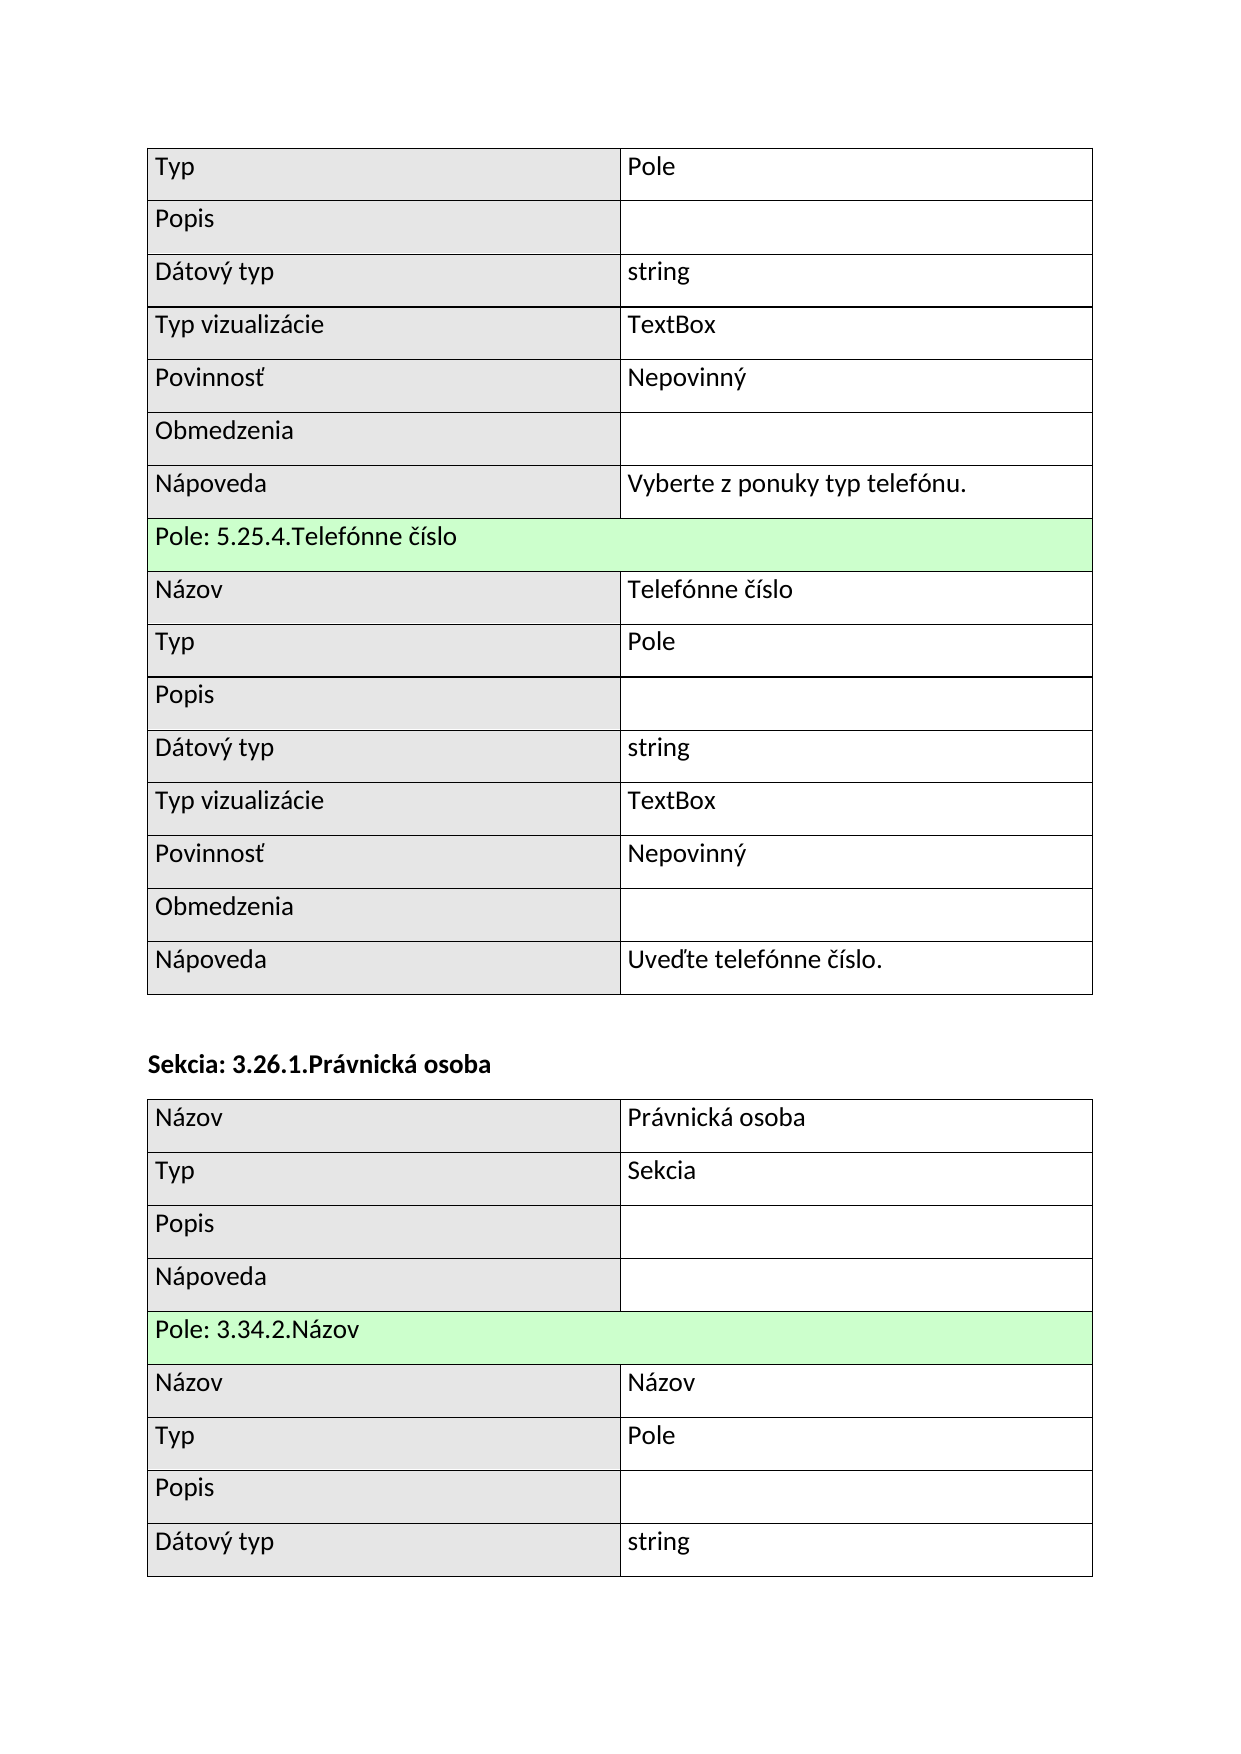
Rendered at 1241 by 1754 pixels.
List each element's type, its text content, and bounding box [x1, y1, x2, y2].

table_cell Nápoveda [148, 1259, 620, 1311]
table_cell Dátový typ [148, 731, 620, 782]
table_cell Pole: 5.25.4.Telefónne číslo [148, 519, 1092, 571]
table_cell Telefónne číslo [621, 572, 1092, 623]
table_cell Typ vizualizácie [148, 308, 620, 359]
table_cell Pole: 3.34.2.Názov [148, 1312, 1092, 1364]
table_cell Typ vizualizácie [148, 783, 620, 835]
table_cell Pole [621, 625, 1092, 676]
table_cell [621, 889, 1092, 941]
table_cell Popis [148, 201, 620, 253]
table_cell TextBox [621, 783, 1092, 835]
table_cell [621, 201, 1092, 253]
table_cell Dátový typ [148, 1524, 620, 1576]
table_cell Dátový typ [148, 255, 620, 306]
table_cell Nápoveda [148, 466, 620, 518]
table_cell Názov [621, 1365, 1092, 1417]
table_cell TextBox [621, 308, 1092, 359]
table_cell Povinnosť [148, 836, 620, 888]
table_cell Nepovinný [621, 836, 1092, 888]
table_cell string [621, 1524, 1092, 1576]
table_cell Uveďte telefónne číslo. [621, 942, 1092, 994]
table_header Názov [148, 1100, 620, 1152]
table_header Právnická osoba [621, 1100, 1092, 1152]
table_cell [621, 1471, 1092, 1523]
table_cell [621, 413, 1092, 465]
table_cell string [621, 731, 1092, 782]
table_cell Pole [621, 1418, 1092, 1469]
table_cell Názov [148, 572, 620, 623]
table_cell Typ [148, 625, 620, 676]
table_cell Popis [148, 1206, 620, 1258]
table_cell Vyberte z ponuky typ telefónu. [621, 466, 1092, 518]
table_cell Obmedzenia [148, 889, 620, 941]
table_cell Popis [148, 1471, 620, 1523]
table_cell Pole [621, 149, 1092, 200]
table_cell [621, 1259, 1092, 1311]
table_cell Typ [148, 1418, 620, 1469]
table_cell Popis [148, 678, 620, 729]
table_cell [621, 1206, 1092, 1258]
table_cell Nepovinný [621, 360, 1092, 412]
text Sekcia: 3.26.1.Právnická osoba [148, 1047, 1093, 1080]
table_cell [621, 678, 1092, 729]
table_cell Povinnosť [148, 360, 620, 412]
table_cell Názov [148, 1365, 620, 1417]
table_cell Nápoveda [148, 942, 620, 994]
table_cell Typ [148, 149, 620, 200]
table_cell Sekcia [621, 1153, 1092, 1205]
table_cell string [621, 255, 1092, 306]
table_cell Obmedzenia [148, 413, 620, 465]
table_cell Typ [148, 1153, 620, 1205]
